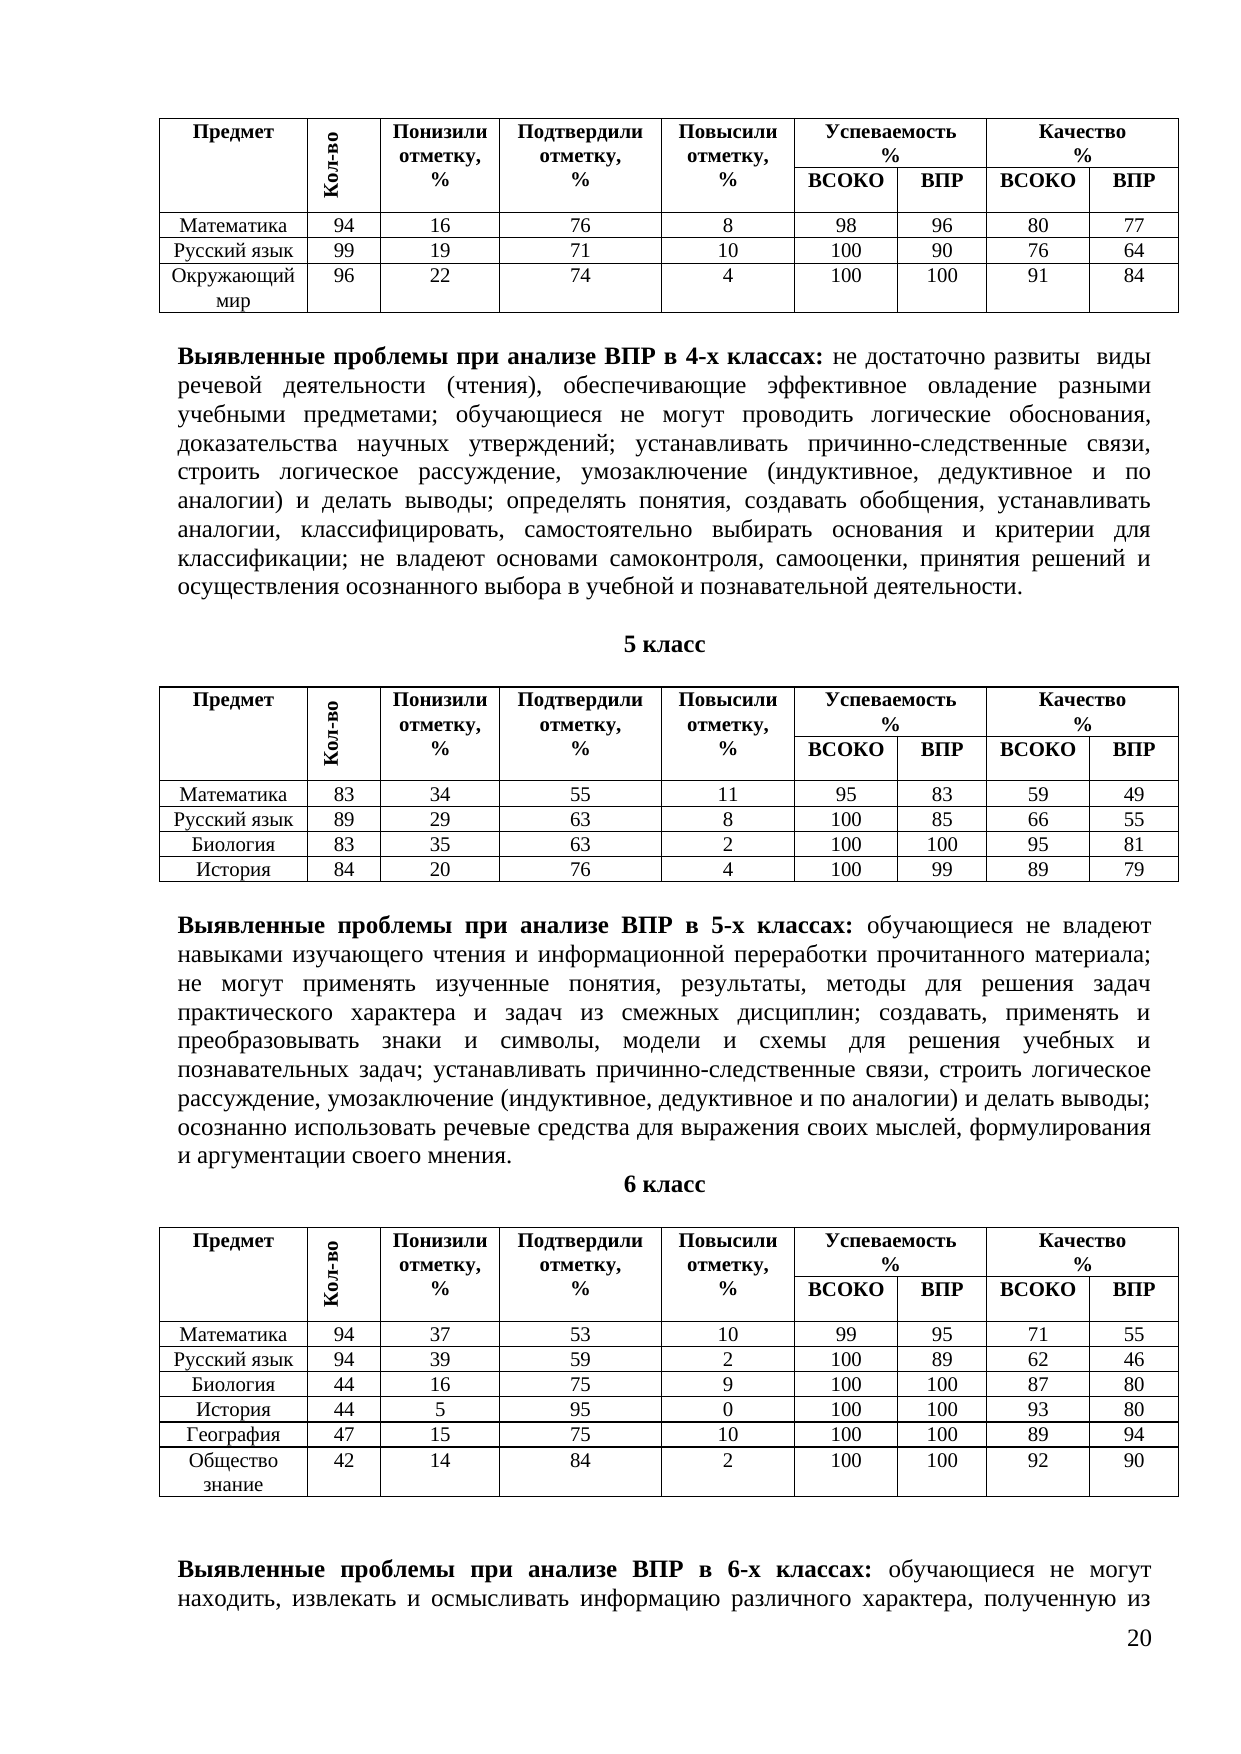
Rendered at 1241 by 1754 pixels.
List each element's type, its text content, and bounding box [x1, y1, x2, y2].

table_cell 100 [795, 1448, 897, 1496]
table_cell 14 [381, 1448, 499, 1496]
table_cell 39 [381, 1347, 499, 1371]
text Выявленные проблемы при анализе ВПР в 4-х классах: не достаточно развиты виды речевой деятельности (чтения), обеспечивающие эффективное овладение разными учебными предметами; обучающиеся не могут проводить логические обоснования, доказательства научных утверждений; устанавливать причинно-следственные связи, строить логическое рассуждение, умозаключение (индуктивное, дедуктивное и по аналогии) и делать выводы; определять понятия, создавать обобщения, устанавливать аналогии, классифицировать, самостоятельно выбирать основания и критерии для классификации; не владеют основами самоконтроля, самооценки, принятия решений и осуществления осознанного выбора в учебной и познавательной деятельности. [177, 341, 1152, 600]
table_cell Математика [160, 781, 307, 806]
table_cell 15 [381, 1423, 499, 1446]
table_cell 29 [381, 807, 499, 831]
table_cell 100 [795, 238, 897, 262]
table_header Повысили отметку, % [662, 688, 794, 780]
table_cell 76 [987, 238, 1089, 262]
table_cell 96 [308, 264, 380, 312]
table_cell 75 [500, 1423, 661, 1446]
table_cell ВСОКО [987, 168, 1089, 212]
table_cell 93 [987, 1397, 1089, 1421]
table_cell 10 [662, 1322, 794, 1346]
table_cell 100 [898, 264, 986, 312]
table_cell География [160, 1423, 307, 1446]
table_cell 83 [898, 781, 986, 806]
table_cell 84 [308, 857, 380, 881]
table_header Понизили отметку, % [381, 688, 499, 780]
table_cell 94 [308, 1322, 380, 1346]
table_cell 91 [987, 264, 1089, 312]
table_cell 83 [308, 781, 380, 806]
table_header Кол-во [308, 688, 380, 780]
table_cell ВСОКО [795, 737, 897, 780]
text 5 класс [177, 629, 1152, 658]
table_cell История [160, 857, 307, 881]
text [177, 1554, 1152, 1612]
table_cell 8 [662, 807, 794, 831]
table_cell 44 [308, 1397, 380, 1421]
table_cell 63 [500, 807, 661, 831]
table_cell 89 [308, 807, 380, 831]
table_header Качество % [987, 688, 1178, 736]
table_cell 79 [1090, 857, 1178, 881]
table_cell 2 [662, 832, 794, 856]
table_cell 83 [308, 832, 380, 856]
table_cell Общество знание [160, 1448, 307, 1496]
table_cell 95 [500, 1397, 661, 1421]
table_cell 80 [987, 213, 1089, 237]
table_cell 44 [308, 1372, 380, 1396]
table_cell 74 [500, 264, 661, 312]
table_header Кол-во [308, 119, 380, 212]
table_cell 0 [662, 1397, 794, 1421]
table_header Успеваемость % [795, 688, 986, 736]
table_cell 47 [308, 1423, 380, 1446]
table_cell 9 [662, 1372, 794, 1396]
table_cell 59 [500, 1347, 661, 1371]
table_cell 55 [500, 781, 661, 806]
table_header Предмет [160, 688, 307, 780]
table_cell 5 [381, 1397, 499, 1421]
table_cell ВПР [898, 1277, 986, 1321]
table_cell 80 [1090, 1372, 1178, 1396]
text 6 класс [177, 1169, 1152, 1198]
table_cell ВСОКО [795, 168, 897, 212]
table_cell 95 [795, 781, 897, 806]
table_cell ВПР [898, 168, 986, 212]
table_cell 20 [381, 857, 499, 881]
table_cell 94 [308, 213, 380, 237]
table_cell Биология [160, 1372, 307, 1396]
table_header Успеваемость % [795, 1228, 986, 1276]
table_cell История [160, 1397, 307, 1421]
table_cell 55 [1090, 807, 1178, 831]
table_cell 95 [898, 1322, 986, 1346]
table_cell 94 [1090, 1423, 1178, 1446]
table_cell 53 [500, 1322, 661, 1346]
table_cell ВПР [1090, 1277, 1178, 1321]
table_cell 76 [500, 213, 661, 237]
table_cell 98 [795, 213, 897, 237]
table_cell 37 [381, 1322, 499, 1346]
table_cell Окружающий мир [160, 264, 307, 312]
table_cell 99 [308, 238, 380, 262]
table_cell Математика [160, 213, 307, 237]
table_cell 89 [987, 857, 1089, 881]
table_cell 96 [898, 213, 986, 237]
table_cell ВСОКО [987, 737, 1089, 780]
table_cell 100 [898, 1397, 986, 1421]
table_cell 64 [1090, 238, 1178, 262]
table_cell 80 [1090, 1397, 1178, 1421]
table_cell 75 [500, 1372, 661, 1396]
table_cell 90 [1090, 1448, 1178, 1496]
table_cell 100 [795, 1397, 897, 1421]
table_cell 81 [1090, 832, 1178, 856]
table_cell 85 [898, 807, 986, 831]
table_cell 95 [987, 832, 1089, 856]
table_cell Русский язык [160, 238, 307, 262]
table_cell 16 [381, 1372, 499, 1396]
table_cell 84 [1090, 264, 1178, 312]
table_cell ВПР [1090, 168, 1178, 212]
table_cell 63 [500, 832, 661, 856]
table_cell 2 [662, 1347, 794, 1371]
table_cell 71 [500, 238, 661, 262]
table_header Подтвердили отметку, % [500, 1228, 661, 1321]
table_header Повысили отметку, % [662, 1228, 794, 1321]
table_cell 100 [898, 1372, 986, 1396]
table_cell 11 [662, 781, 794, 806]
text Выявленные проблемы при анализе ВПР в 5-х классах: обучающиеся не владеют навыками изучающего чтения и информационной переработки прочитанного материала; не могут применять изученные понятия, результаты, методы для решения задач практического характера и задач из смежных дисциплин; создавать, применять и преобразовывать знаки и символы, модели и схемы для решения учебных и познавательных задач; устанавливать причинно-следственные связи, строить логическое рассуждение, умозаключение (индуктивное, дедуктивное и по аналогии) и делать выводы; осознанно использовать речевые средства для выражения своих мыслей, формулирования и аргументации своего мнения. [177, 911, 1152, 1169]
table_cell 2 [662, 1448, 794, 1496]
table_cell Русский язык [160, 1347, 307, 1371]
table_cell ВПР [898, 737, 986, 780]
table_header Повысили отметку, % [662, 119, 794, 212]
table_header Успеваемость % [795, 119, 986, 167]
table_cell 4 [662, 264, 794, 312]
table_header Предмет [160, 119, 307, 212]
table_cell 99 [795, 1322, 897, 1346]
table_cell 4 [662, 857, 794, 881]
table_cell 62 [987, 1347, 1089, 1371]
table_cell 59 [987, 781, 1089, 806]
table_cell 89 [898, 1347, 986, 1371]
table_header Подтвердили отметку, % [500, 688, 661, 780]
table_cell 92 [987, 1448, 1089, 1496]
table_cell ВСОКО [987, 1277, 1089, 1321]
table_cell 10 [662, 238, 794, 262]
table_cell 19 [381, 238, 499, 262]
table_header Качество % [987, 119, 1178, 167]
table_cell 100 [795, 857, 897, 881]
table_cell 100 [898, 1423, 986, 1446]
table_cell 42 [308, 1448, 380, 1496]
table_cell 10 [662, 1423, 794, 1446]
table_cell ВПР [1090, 737, 1178, 780]
table_header Подтвердили отметку, % [500, 119, 661, 212]
table_cell Русский язык [160, 807, 307, 831]
table_cell 100 [898, 1448, 986, 1496]
table_cell 90 [898, 238, 986, 262]
table_cell 87 [987, 1372, 1089, 1396]
table_cell 35 [381, 832, 499, 856]
table_cell 55 [1090, 1322, 1178, 1346]
table_cell Биология [160, 832, 307, 856]
table_header Кол-во [308, 1228, 380, 1321]
table_cell 100 [795, 1347, 897, 1371]
table_header Понизили отметку, % [381, 119, 499, 212]
table_cell ВСОКО [795, 1277, 897, 1321]
table_cell 16 [381, 213, 499, 237]
table_cell 8 [662, 213, 794, 237]
table_cell 46 [1090, 1347, 1178, 1371]
table_cell 76 [500, 857, 661, 881]
table_cell 94 [308, 1347, 380, 1371]
table_header Предмет [160, 1228, 307, 1321]
table_header Качество % [987, 1228, 1178, 1276]
table_cell 89 [987, 1423, 1089, 1446]
table_cell 100 [795, 264, 897, 312]
table_cell Математика [160, 1322, 307, 1346]
table_cell 49 [1090, 781, 1178, 806]
table_cell 100 [898, 832, 986, 856]
table_cell 84 [500, 1448, 661, 1496]
table_cell 66 [987, 807, 1089, 831]
table_cell 100 [795, 832, 897, 856]
table_cell 34 [381, 781, 499, 806]
table_cell 100 [795, 1372, 897, 1396]
table_cell 100 [795, 807, 897, 831]
table_cell 22 [381, 264, 499, 312]
table_header Понизили отметку, % [381, 1228, 499, 1321]
table_cell 100 [795, 1423, 897, 1446]
table_cell 77 [1090, 213, 1178, 237]
table_cell 71 [987, 1322, 1089, 1346]
table_cell 99 [898, 857, 986, 881]
